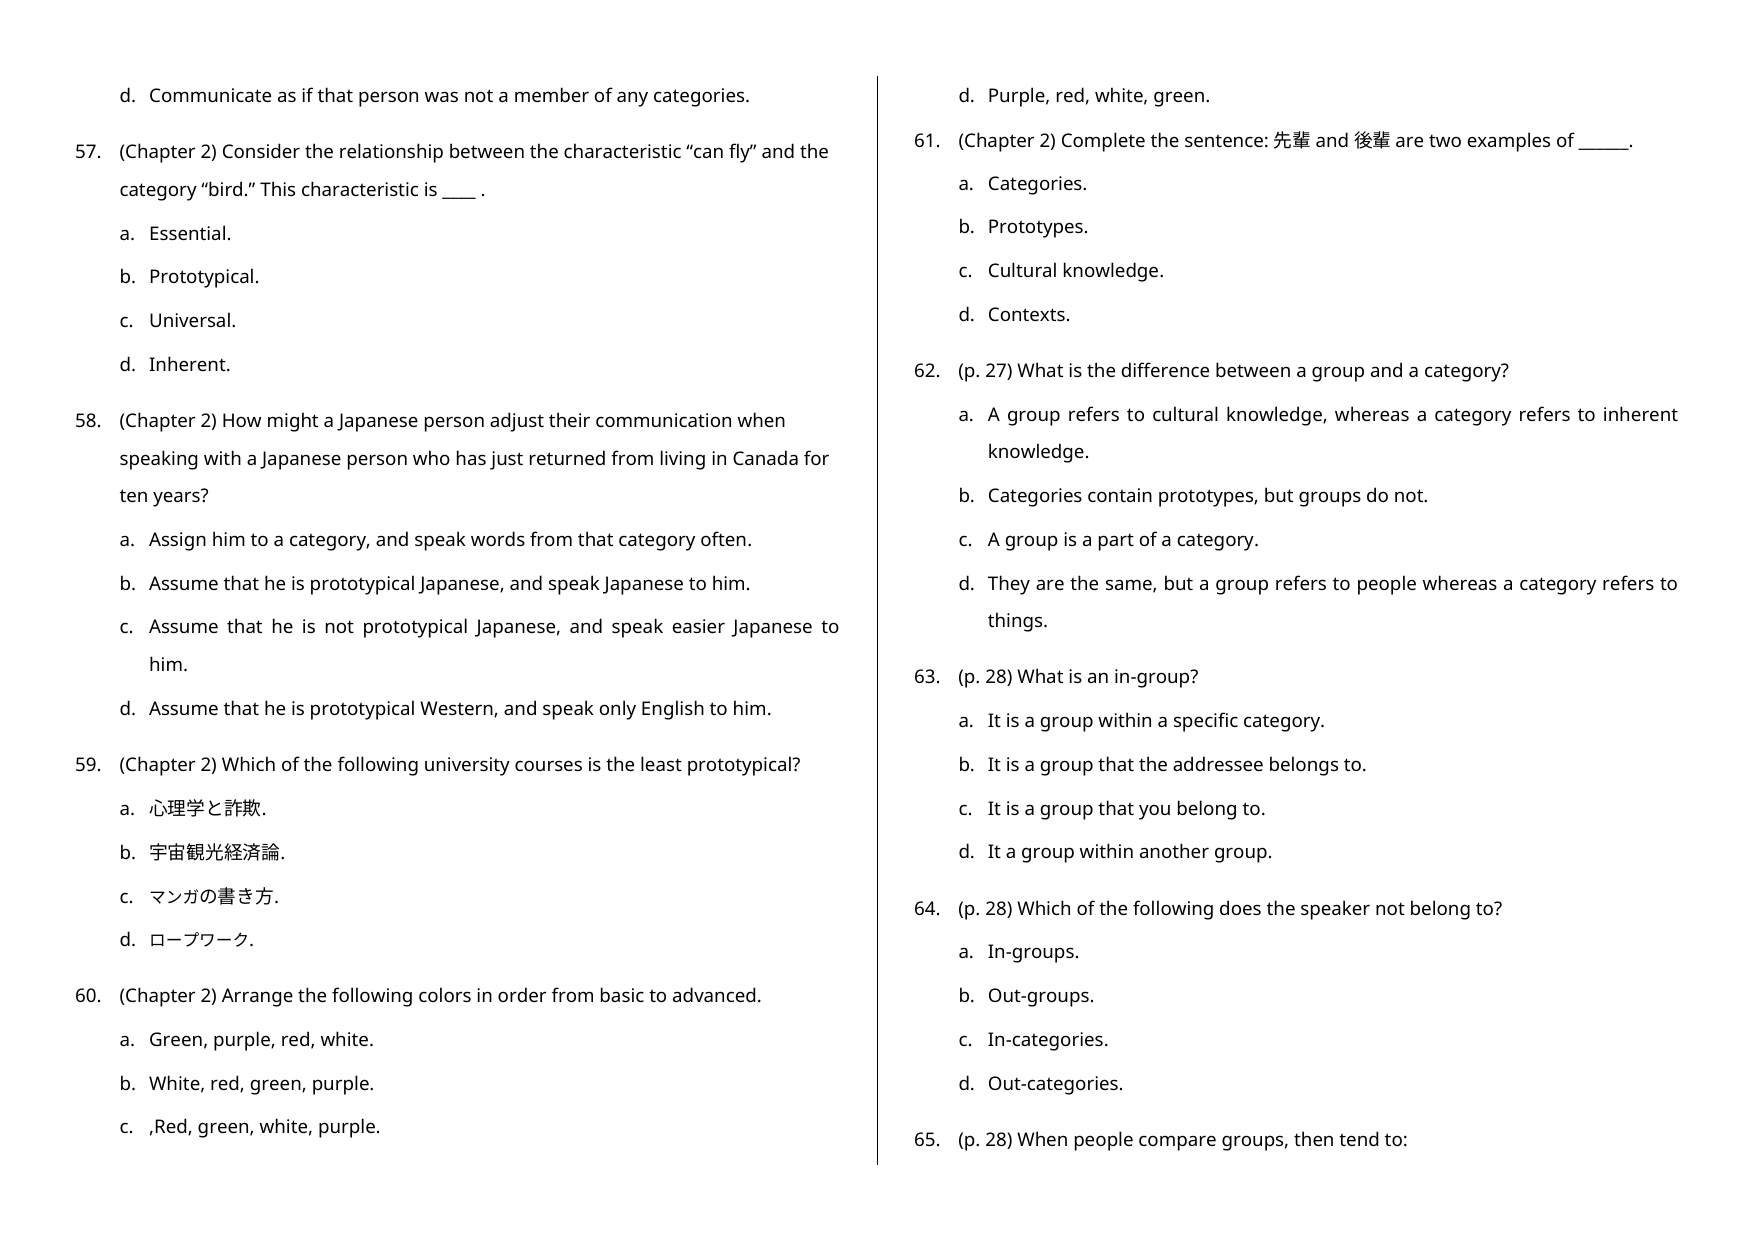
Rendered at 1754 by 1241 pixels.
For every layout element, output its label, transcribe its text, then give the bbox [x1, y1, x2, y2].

text c. ,Red, green, white, purple. [75, 1108, 840, 1145]
text . (p. 27) What is the difference between a group and a category? [914, 351, 1679, 389]
text . (Chapter 2) How might a Japanese person adjust their communication when speaking with a Japanese person who has just returned from living in Canada for ten years? [75, 401, 840, 514]
text d. Assume that he is prototypical Western, and speak only English to him. [75, 689, 840, 726]
text b. Categories contain prototypes, but groups do not. [914, 476, 1679, 514]
text b. 宇宙観光経済論. [75, 833, 840, 870]
text a. Assign him to a category, and speak words from that category often. [75, 520, 840, 558]
text b. Out-groups. [914, 976, 1679, 1014]
text c. A group is a part of a category. [914, 520, 1679, 558]
text b. Assume that he is prototypical Japanese, and speak Japanese to him. [75, 564, 840, 601]
text a. It is a group within a specific category. [914, 701, 1679, 739]
text . (p. 28) What is an in-group? [914, 658, 1679, 695]
text d. Purple, red, white, green. [914, 76, 1679, 114]
text a. Green, purple, red, white. [75, 1020, 840, 1058]
text d. Communicate as if that person was not a member of any categories. [75, 76, 840, 114]
text c. It is a group that you belong to. [914, 789, 1679, 826]
text d. It a group within another group. [914, 833, 1679, 870]
text a. Categories. [914, 164, 1679, 201]
text . (Chapter 2) Complete the sentence: 先輩 and 後輩are two examples of ______. [914, 120, 1679, 158]
text . (Chapter 2) Which of the following university courses is the least prototypical? [75, 745, 840, 783]
text . (Chapter 2) Consider the relationship between the characteristic “can fly” and the category “bird.” This characteristic is ____ . [75, 133, 840, 208]
text d. They are the same, but a group refers to people whereas a category refers to things. [914, 564, 1679, 639]
text a. In-groups. [914, 933, 1679, 970]
text d. Out-categories. [914, 1064, 1679, 1101]
text c. In-categories. [914, 1020, 1679, 1058]
text b. Prototypes. [914, 208, 1679, 245]
text . (Chapter 2) Arrange the following colors in order from basic to advanced. [75, 976, 840, 1014]
text . (p. 28) Which of the following does the speaker not belong to? [914, 889, 1679, 926]
text d. Inherent. [75, 345, 840, 383]
text a. 心理学と詐欺. [75, 789, 840, 826]
text a. A group refers to cultural knowledge, whereas a category refers to inherent knowledge. [914, 395, 1679, 470]
text a. Essential. [75, 214, 840, 251]
text d. ロープワーク. [75, 920, 840, 958]
text c. Universal. [75, 301, 840, 339]
text c. マンガの書き方. [75, 876, 840, 914]
text . (p. 28) When people compare groups, then tend to: [914, 1120, 1679, 1158]
text b. White, red, green, purple. [75, 1064, 840, 1101]
text b. It is a group that the addressee belongs to. [914, 745, 1679, 783]
text b. Prototypical. [75, 258, 840, 295]
text c. Assume that he is not prototypical Japanese, and speak easier Japanese to him. [75, 608, 840, 683]
text d. Contexts. [914, 295, 1679, 333]
text c. Cultural knowledge. [914, 251, 1679, 289]
